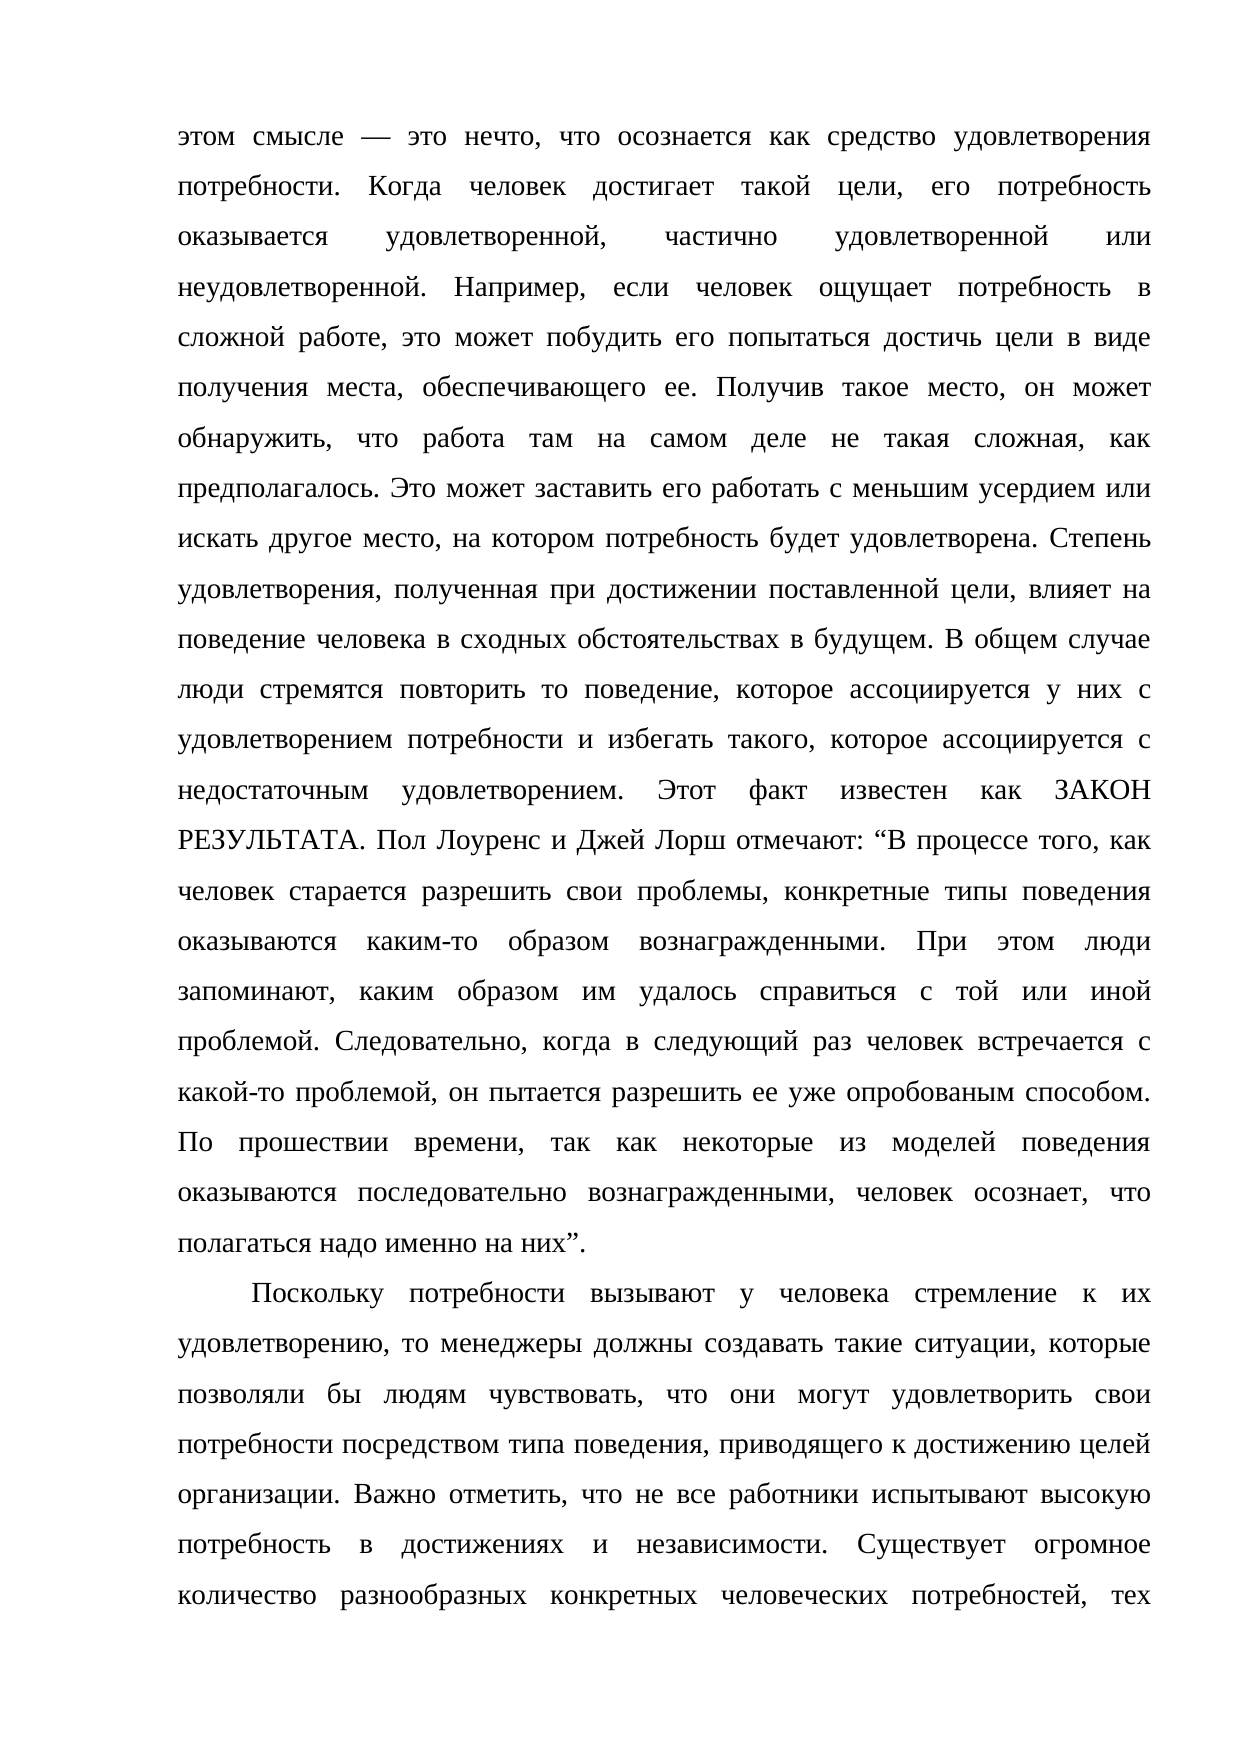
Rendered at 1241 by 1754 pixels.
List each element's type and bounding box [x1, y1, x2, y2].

text [177, 1275, 1152, 1611]
text [177, 118, 1152, 1258]
